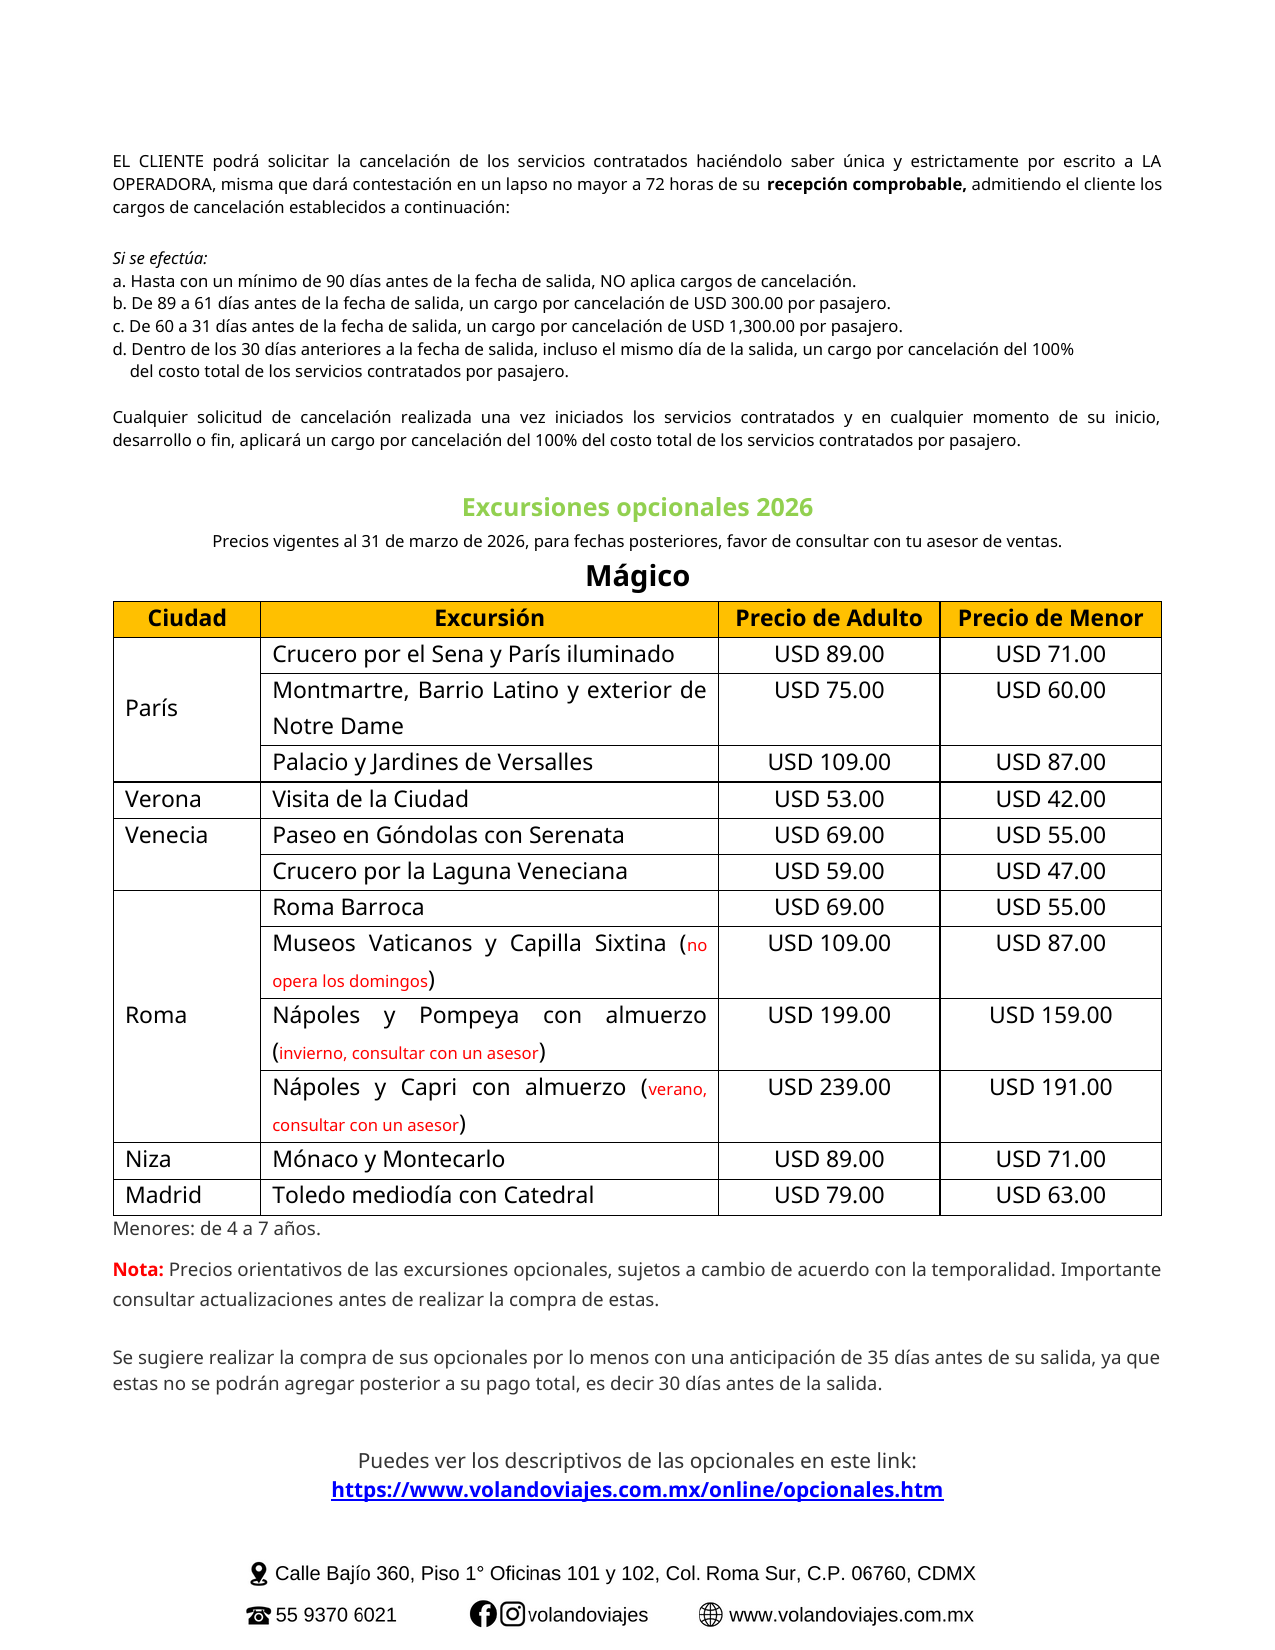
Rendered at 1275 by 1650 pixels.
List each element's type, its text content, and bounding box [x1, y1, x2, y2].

table_cell Paseo en Góndolas con Serenata [261, 819, 718, 854]
text del costo total de los servicios contratados por pasajero. [112, 360, 1163, 383]
table_cell Crucero por la Laguna Veneciana [261, 855, 718, 890]
text Precios vigentes al 31 de marzo de 2026, para fechas posteriores, favor de consultar con tu asesor de ventas. [112, 529, 1163, 552]
table_cell USD 159.00 [941, 999, 1161, 1070]
table_header Precio de Adulto [719, 602, 939, 637]
table_cell Crucero por el Sena y París iluminado [261, 638, 718, 673]
table_cell Nápoles y Capri con almuerzo (verano, consultar con un asesor) [261, 1071, 718, 1142]
table_cell Montmartre, Barrio Latino y exterior de Notre Dame [261, 674, 718, 745]
text Se sugiere realizar la compra de sus opcionales por lo menos con una anticipación de 35 días antes de su salida, ya que estas no se podrán agregar posterior a su pago total, es decir 30 días antes de la salida. [112, 1344, 1163, 1396]
table_cell USD 89.00 [719, 1143, 939, 1178]
picture [193, 1539, 1038, 1647]
table_cell USD 63.00 [941, 1180, 1161, 1214]
text Puedes ver los descriptivos de las opcionales en este link: https://www.volandoviajes.com.mx/online/opcionales.htm [112, 1447, 1163, 1503]
table_cell USD 87.00 [941, 746, 1161, 781]
table_cell USD 71.00 [941, 1143, 1161, 1178]
table_cell USD 47.00 [941, 855, 1161, 890]
table_cell Roma Barroca [261, 891, 718, 926]
table_cell París [114, 638, 260, 781]
table_cell Niza [114, 1143, 260, 1178]
text Si se efectúa: [112, 247, 1163, 269]
table_cell USD 87.00 [941, 927, 1161, 998]
table_cell USD 69.00 [719, 891, 939, 926]
table_cell Nápoles y Pompeya con almuerzo (invierno, consultar con un asesor) [261, 999, 718, 1070]
table_cell Palacio y Jardines de Versalles [261, 746, 718, 781]
text Menores: de 4 a 7 años. [112, 1216, 1163, 1241]
text b. De 89 a 61 días antes de la fecha de salida, un cargo por cancelación de USD 300.00 por pasajero. [112, 292, 1163, 315]
text Mágico [112, 555, 1163, 595]
table_cell Visita de la Ciudad [261, 783, 718, 818]
table_cell USD 53.00 [719, 783, 939, 818]
table_header Excursión [261, 602, 718, 637]
text d. Dentro de los 30 días anteriores a la fecha de salida, incluso el mismo día de la salida, un cargo por cancelación del 100% [112, 337, 1163, 360]
table_cell Mónaco y Montecarlo [261, 1143, 718, 1178]
table_header Ciudad [114, 602, 260, 637]
table_cell USD 60.00 [941, 674, 1161, 745]
table_cell USD 89.00 [719, 638, 939, 673]
table_header Precio de Menor [941, 602, 1161, 637]
table_cell USD 69.00 [719, 819, 939, 854]
table_cell USD 42.00 [941, 783, 1161, 818]
table_cell USD 109.00 [719, 927, 939, 998]
table_cell USD 55.00 [941, 819, 1161, 854]
table_cell USD 59.00 [719, 855, 939, 890]
text Nota: Precios orientativos de las excursiones opcionales, sujetos a cambio de acuerdo con la temporalidad. Importante consultar actualizaciones antes de realizar la compra de estas. [112, 1257, 1163, 1312]
table_cell USD 75.00 [719, 674, 939, 745]
text a. Hasta con un mínimo de 90 días antes de la fecha de salida, NO aplica cargos de cancelación. [112, 269, 1163, 292]
table_cell USD 191.00 [941, 1071, 1161, 1142]
text EL CLIENTE podrá solicitar la cancelación de los servicios contratados haciéndolo saber única y estrictamente por escrito a LA OPERADORA, misma que dará contestación en un lapso no mayor a 72 horas de su recepción comprobable, admitiendo el cliente los cargos de cancelación establecidos a continuación: [112, 150, 1163, 218]
table_cell USD 55.00 [941, 891, 1161, 926]
text c. De 60 a 31 días antes de la fecha de salida, un cargo por cancelación de USD 1,300.00 por pasajero. [112, 315, 1163, 337]
table_cell Roma [114, 891, 260, 1142]
table_cell USD 71.00 [941, 638, 1161, 673]
table_cell USD 79.00 [719, 1180, 939, 1214]
table_cell Madrid [114, 1180, 260, 1214]
text Cualquier solicitud de cancelación realizada una vez iniciados los servicios contratados y en cualquier momento de su inicio, desarrollo o fin, aplicará un cargo por cancelación del 100% del costo total de los servicios contratados por pasajero. [112, 406, 1163, 451]
table_cell USD 239.00 [719, 1071, 939, 1142]
table_cell Verona [114, 783, 260, 818]
table_cell Toledo mediodía con Catedral [261, 1180, 718, 1214]
text Excursiones opcionales 2026 [112, 490, 1163, 524]
table_cell Museos Vaticanos y Capilla Sixtina (no opera los domingos) [261, 927, 718, 998]
table_cell USD 199.00 [719, 999, 939, 1070]
table_cell USD 109.00 [719, 746, 939, 781]
table_cell Venecia [114, 819, 260, 890]
